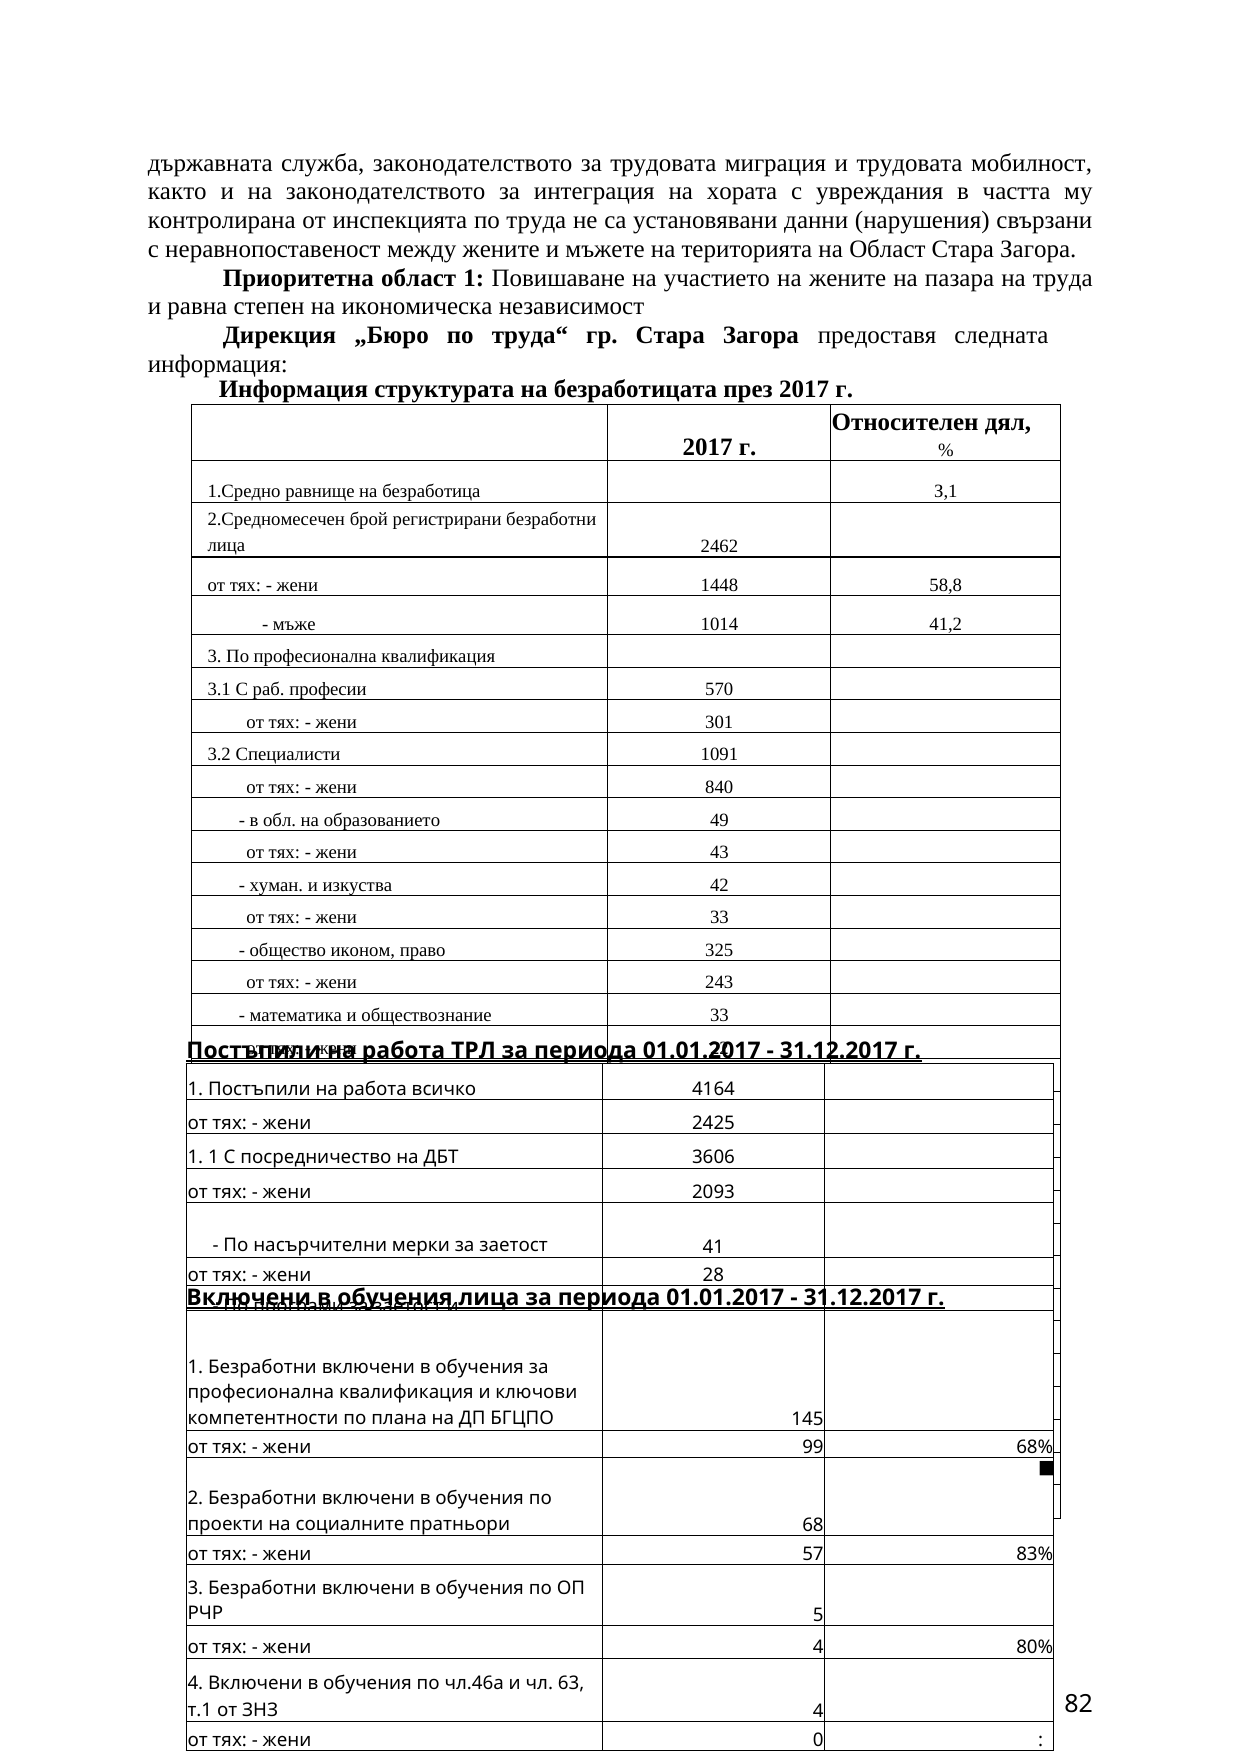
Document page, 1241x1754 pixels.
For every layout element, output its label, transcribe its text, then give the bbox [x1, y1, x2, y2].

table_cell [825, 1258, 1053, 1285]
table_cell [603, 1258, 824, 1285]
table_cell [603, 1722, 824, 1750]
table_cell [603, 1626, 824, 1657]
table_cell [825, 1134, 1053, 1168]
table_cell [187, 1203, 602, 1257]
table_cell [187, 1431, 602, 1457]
text Приоритетна област 1: Повишаване на участието на жените на пазара на труда и равна степен на икономическа независимост [148, 263, 1093, 320]
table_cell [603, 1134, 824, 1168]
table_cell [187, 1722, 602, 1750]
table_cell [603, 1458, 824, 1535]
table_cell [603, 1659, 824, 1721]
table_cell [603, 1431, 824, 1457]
text Постъпили на работа ТРЛ за периода 01.01.2017 - 31.12.2017 г. [186, 1040, 1054, 1063]
text Информация структурата на безработицата през 2017 г. [218, 378, 1093, 403]
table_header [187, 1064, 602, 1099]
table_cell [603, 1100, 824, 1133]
text Дирекция „Бюро по труда“ гр. Стара Загора предоставя следната информация: [148, 320, 1048, 378]
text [148, 148, 1093, 263]
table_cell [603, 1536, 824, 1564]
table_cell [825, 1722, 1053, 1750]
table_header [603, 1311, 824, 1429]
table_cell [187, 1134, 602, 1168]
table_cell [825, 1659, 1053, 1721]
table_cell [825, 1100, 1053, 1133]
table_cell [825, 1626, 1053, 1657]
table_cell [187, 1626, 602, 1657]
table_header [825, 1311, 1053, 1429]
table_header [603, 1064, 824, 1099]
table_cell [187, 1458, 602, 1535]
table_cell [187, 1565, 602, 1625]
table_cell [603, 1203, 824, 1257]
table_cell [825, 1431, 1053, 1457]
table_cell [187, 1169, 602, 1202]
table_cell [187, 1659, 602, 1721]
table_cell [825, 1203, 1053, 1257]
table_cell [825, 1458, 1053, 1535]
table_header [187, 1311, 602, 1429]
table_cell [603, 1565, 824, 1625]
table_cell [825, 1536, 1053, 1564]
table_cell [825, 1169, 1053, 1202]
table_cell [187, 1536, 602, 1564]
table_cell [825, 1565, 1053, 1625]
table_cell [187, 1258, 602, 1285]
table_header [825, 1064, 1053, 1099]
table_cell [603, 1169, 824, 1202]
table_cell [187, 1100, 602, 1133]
text Включени в обучения лица за периода 01.01.2017 - 31.12.2017 г. [186, 1287, 1054, 1309]
